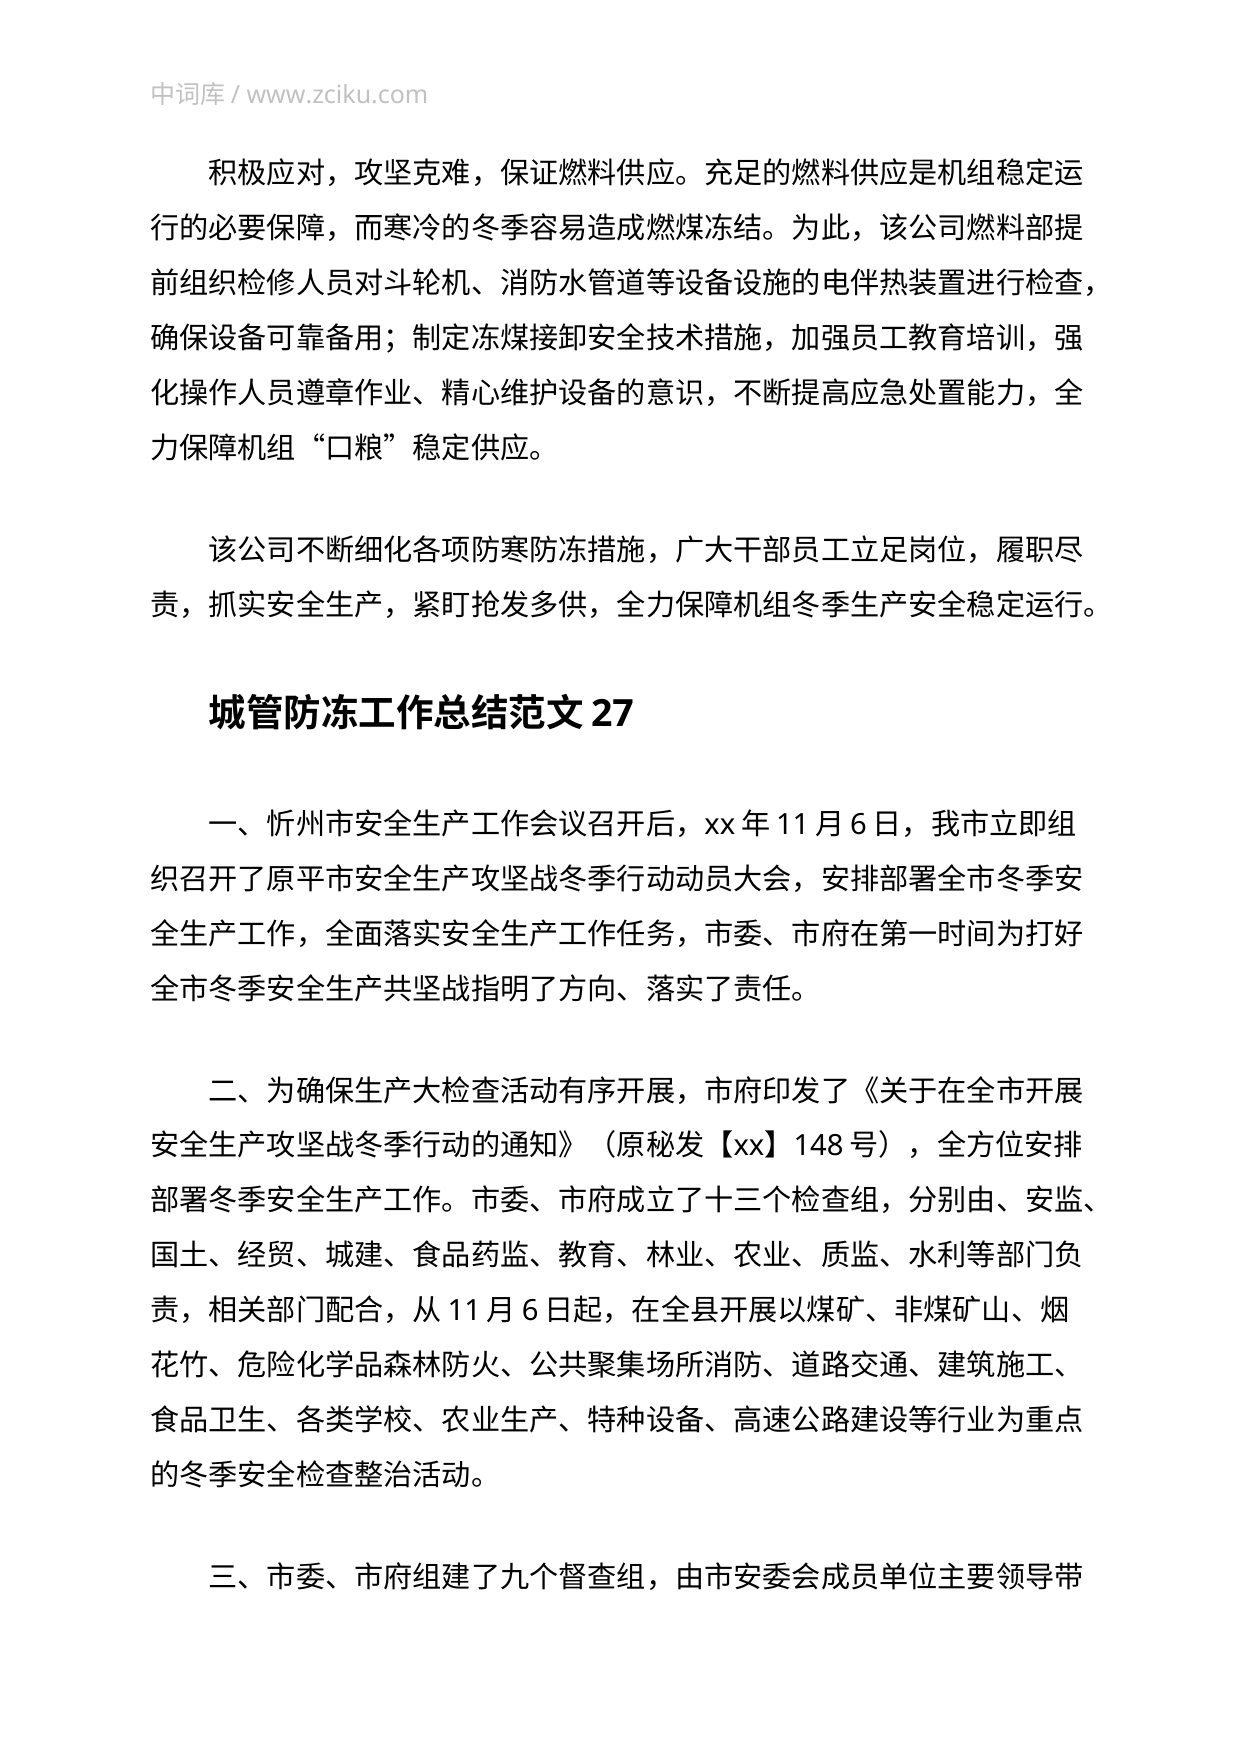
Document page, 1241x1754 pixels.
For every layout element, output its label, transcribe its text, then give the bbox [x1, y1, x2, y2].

text 一、忻州市安全生产工作会议召开后，xx年11月6日，我市立即组织召开了原平市安全生产攻坚战冬季行动动员大会，安排部署全市冬季安全生产工作，全面落实安全生产工作任务，市委、市府在第一时间为打好全市冬季安全生产共坚战指明了方向、落实了责任。 [150, 801, 1090, 1008]
text 积极应对，攻坚克难，保证燃料供应。充足的燃料供应是机组稳定运行的必要保障，而寒冷的冬季容易造成燃煤冻结。为此，该公司燃料部提前组织检修人员对斗轮机、消防水管道等设备设施的电伴热装置进行检查，确保设备可靠备用；制定冻煤接卸安全技术措施，加强员工教育培训，强化操作人员遵章作业、精心维护设备的意识，不断提高应急处置能力，全力保障机组“口粮”稳定供应。 [150, 150, 1090, 467]
text 二、为确保生产大检查活动有序开展，市府印发了《关于在全市开展安全生产攻坚战冬季行动的通知》（原秘发【xx】148号），全方位安排部署冬季安全生产工作。市委、市府成立了十三个检查组，分别由、安监、国土、经贸、城建、食品药监、教育、林业、农业、质监、水利等部门负责，相关部门配合，从11月6日起，在全县开展以煤矿、非煤矿山、烟花竹、危险化学品森林防火、公共聚集场所消防、道路交通、建筑施工、食品卫生、各类学校、农业生产、特种设备、高速公路建设等行业为重点的冬季安全检查整治活动。 [150, 1067, 1090, 1494]
text 该公司不断细化各项防寒防冻措施，广大干部员工立足岗位，履职尽责，抓实安全生产，紧盯抢发多供，全力保障机组冬季生产安全稳定运行。 [150, 526, 1090, 623]
text 城管防冻工作总结范文27 [150, 683, 1090, 737]
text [150, 1553, 1090, 1596]
